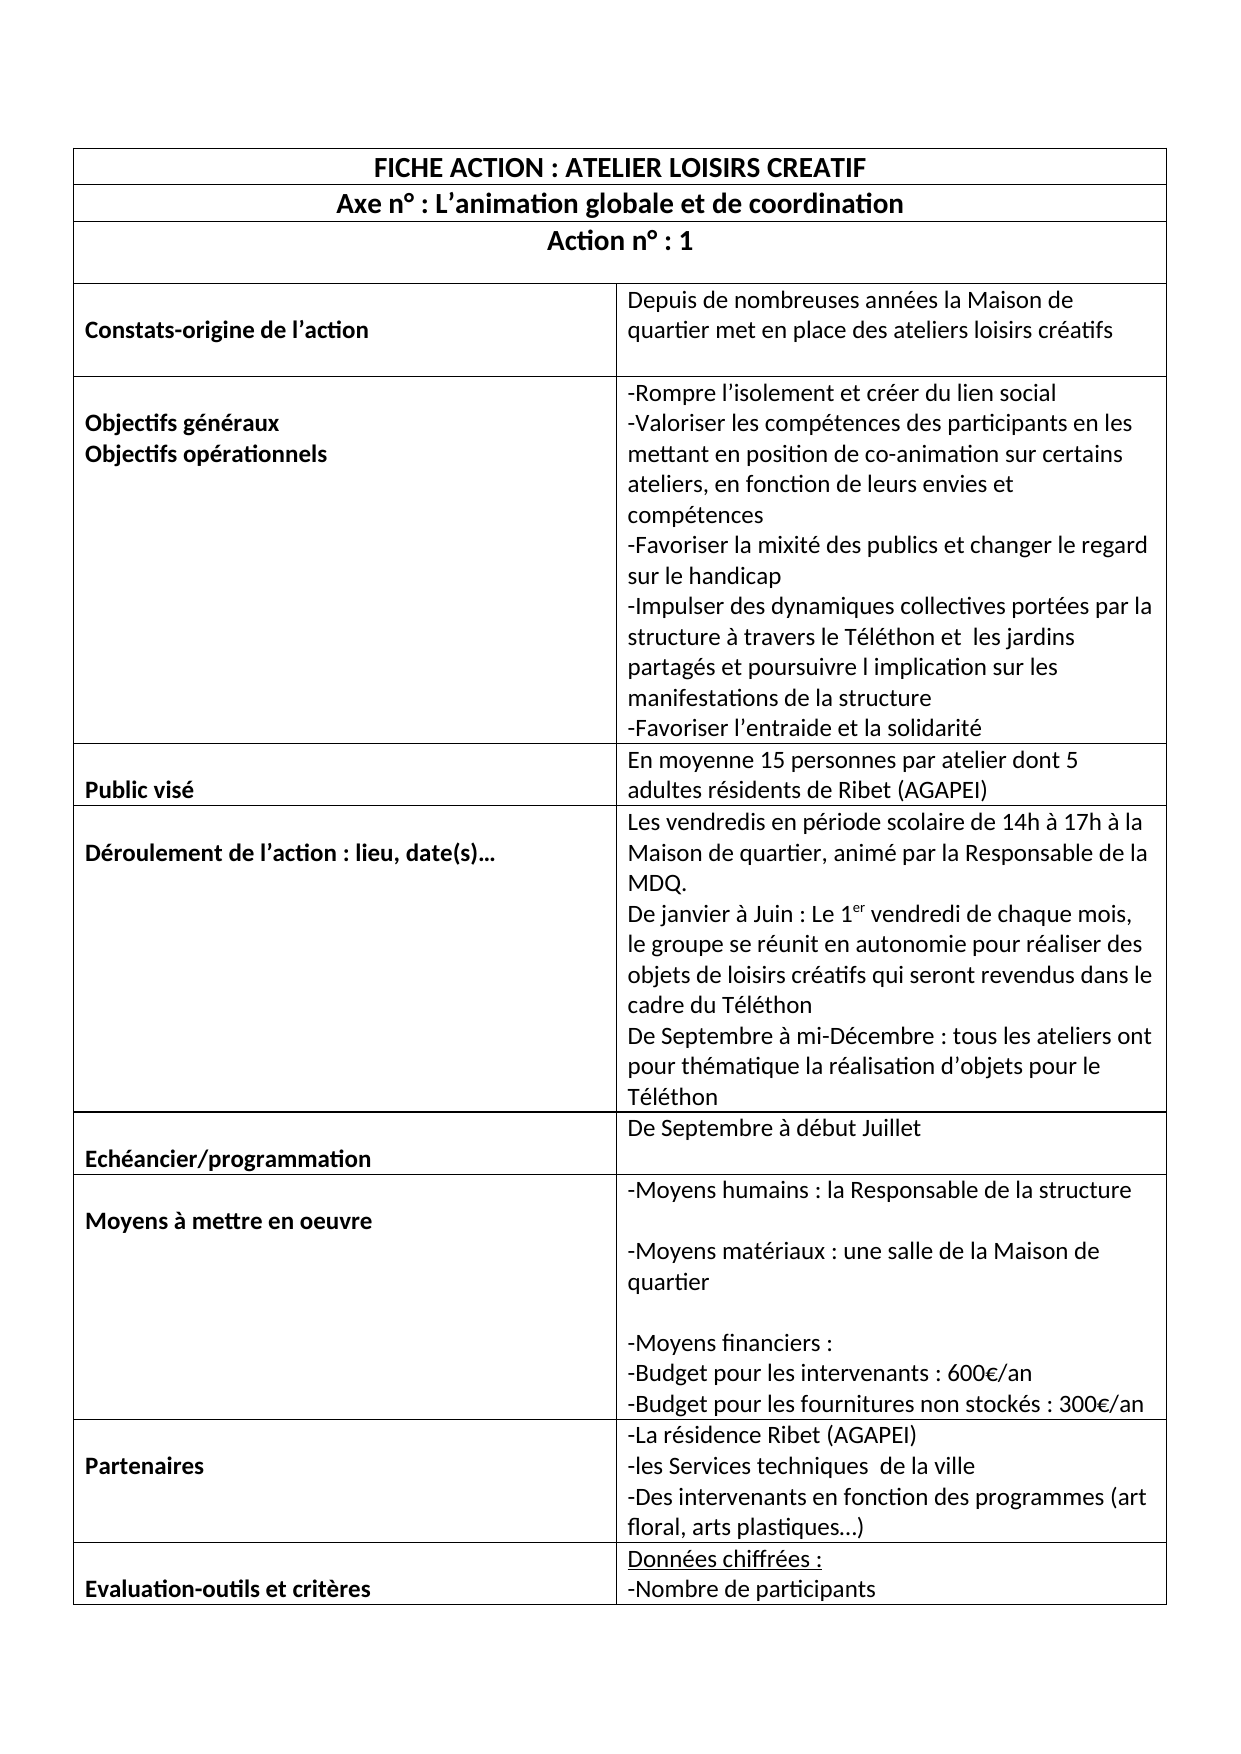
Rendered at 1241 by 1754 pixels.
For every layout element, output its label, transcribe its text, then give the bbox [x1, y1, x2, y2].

table_cell -Moyens humains : la Responsable de la structure -Moyens matériaux : une salle de la Maison de quartier -Moyens financiers : -Budget pour les intervenants : 600€/an -Budget pour les fournitures non stockés : 300€/an [617, 1175, 1166, 1419]
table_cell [617, 1543, 1166, 1604]
table_cell Objectifs généraux Objectifs opérationnels [74, 377, 616, 743]
table_cell Public visé [74, 744, 616, 805]
table_cell Depuis de nombreuses années la Maison de quartier met en place des ateliers loisirs créatifs [617, 284, 1166, 376]
table_cell Moyens à mettre en oeuvre [74, 1175, 616, 1419]
table_cell Déroulement de l’action : lieu, date(s)… [74, 806, 616, 1111]
table_cell Les vendredis en période scolaire de 14h à 17h à la Maison de quartier, animé par la Responsable de la MDQ. De janvier à Juin : Le 1er vendredi de chaque mois, le groupe se réunit en autonomie pour réaliser des objets de loisirs créatifs qui seront revendus dans le cadre du Téléthon De Septembre à mi-Décembre : tous les ateliers ont pour thématique la réalisation d’objets pour le Téléthon [617, 806, 1166, 1111]
table_cell Action n° : 1 [74, 222, 1166, 283]
table_cell Constats-origine de l’action [74, 284, 616, 376]
table_cell Axe n° : L’animation globale et de coordination [74, 185, 1166, 221]
table_cell De Septembre à début Juillet [617, 1113, 1166, 1173]
table_cell -La résidence Ribet (AGAPEI) -les Services techniques de la ville -Des intervenants en fonction des programmes (art floral, arts plastiques…) [617, 1420, 1166, 1542]
table_header FICHE ACTION : ATELIER LOISIRS CREATIF [74, 149, 1166, 184]
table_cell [74, 1543, 616, 1604]
table_cell -Rompre l’isolement et créer du lien social -Valoriser les compétences des participants en les mettant en position de co-animation sur certains ateliers, en fonction de leurs envies et compétences -Favoriser la mixité des publics et changer le regard sur le handicap -Impulser des dynamiques collectives portées par la structure à travers le Téléthon et les jardins partagés et poursuivre l implication sur les manifestations de la structure -Favoriser l’entraide et la solidarité [617, 377, 1166, 743]
table_cell En moyenne 15 personnes par atelier dont 5 adultes résidents de Ribet (AGAPEI) [617, 744, 1166, 805]
table_cell Echéancier/programmation [74, 1113, 616, 1173]
table_cell Partenaires [74, 1420, 616, 1542]
